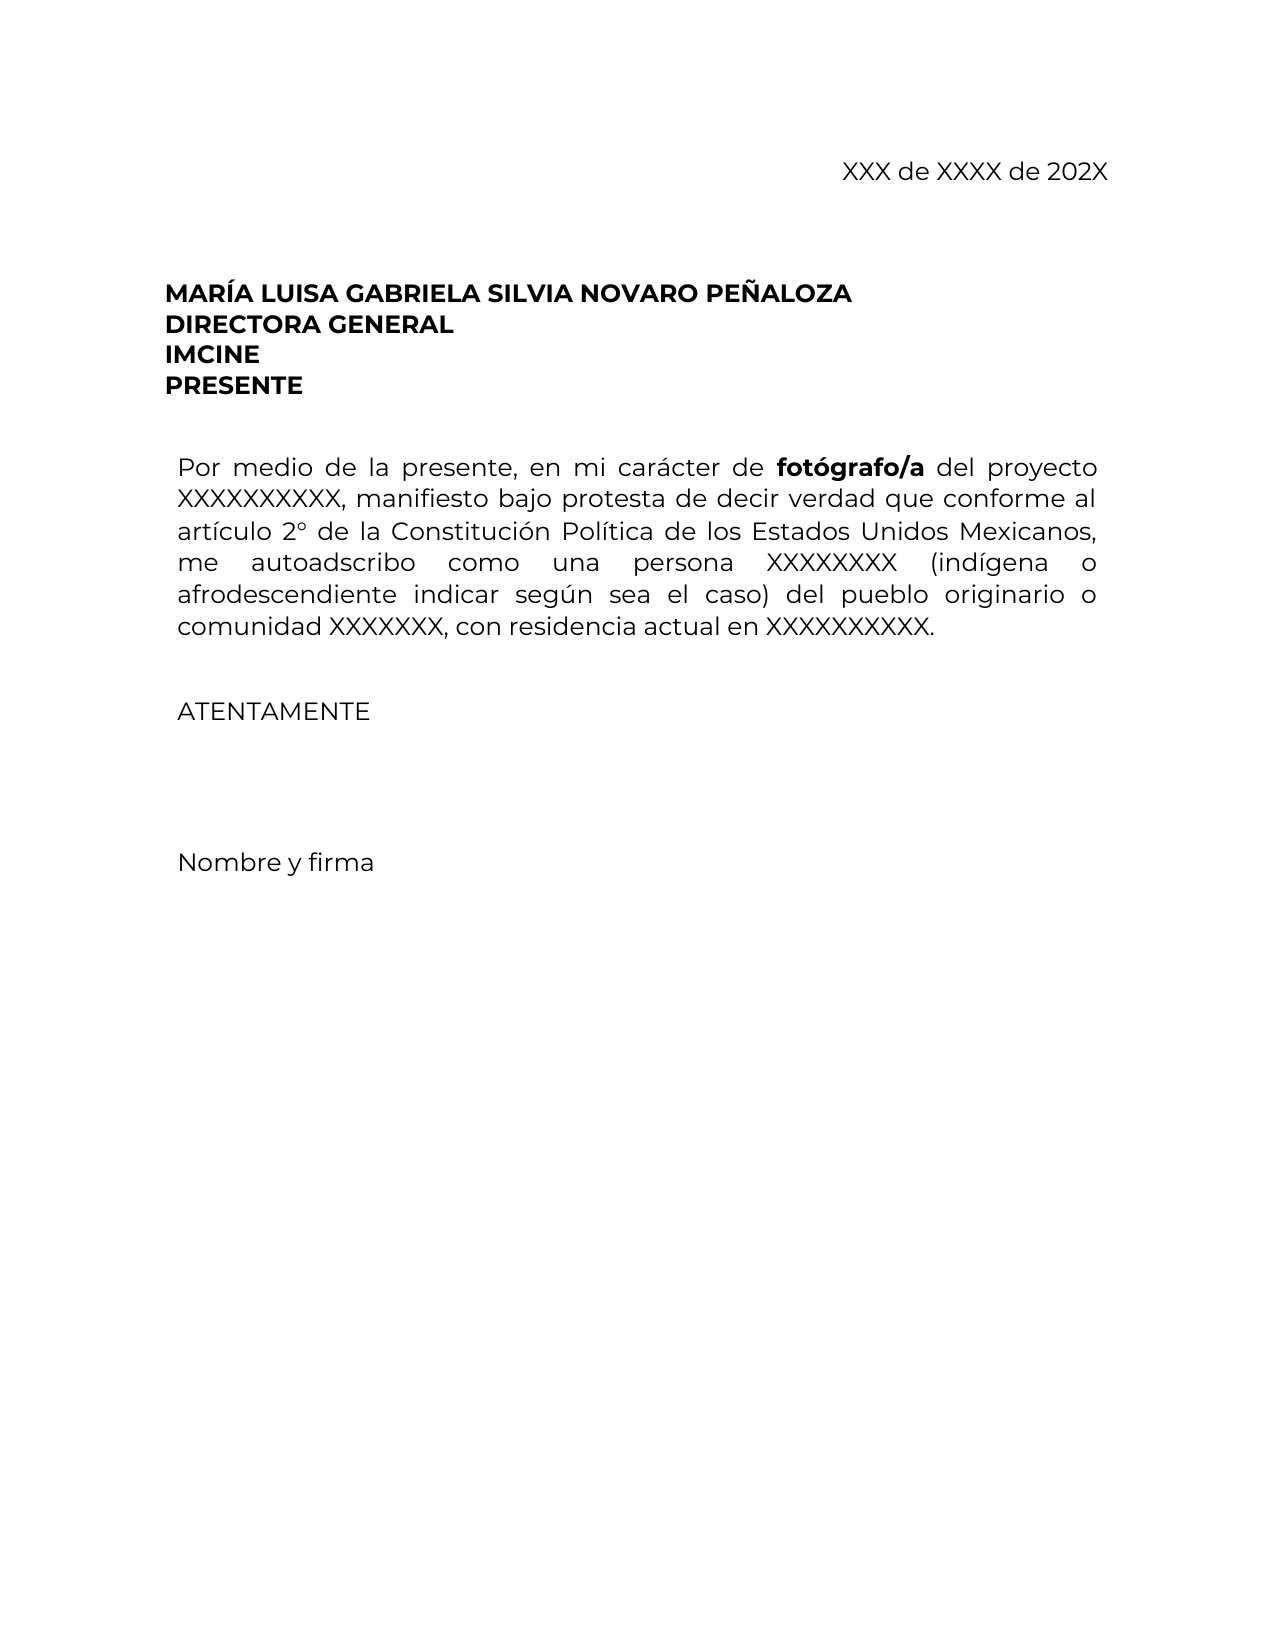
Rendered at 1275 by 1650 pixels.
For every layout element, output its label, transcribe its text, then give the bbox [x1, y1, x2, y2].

text IMCINE [164, 339, 1108, 370]
text MARÍA LUISA GABRIELA SILVIA NOVARO PEÑALOZA [164, 278, 1108, 309]
text ATENTAMENTE [177, 696, 1108, 727]
text Por medio de la presente, en mi carácter de fotógrafo/a del proyecto XXXXXXXXXX, manifiesto bajo protesta de decir verdad que conforme al artículo 2° de la Constitución Política de los Estados Unidos Mexicanos, me autoadscribo como una persona XXXXXXXX (indígena o afrodescendiente indicar según sea el caso) del pueblo originario o comunidad XXXXXXX, con residencia actual en XXXXXXXXXX. [177, 452, 1098, 642]
text PRESENTE [164, 370, 1108, 400]
text XXX de XXXX de 202X [164, 156, 1108, 187]
text Nombre y firma [177, 847, 1108, 877]
text DIRECTORA GENERAL [164, 309, 1108, 339]
